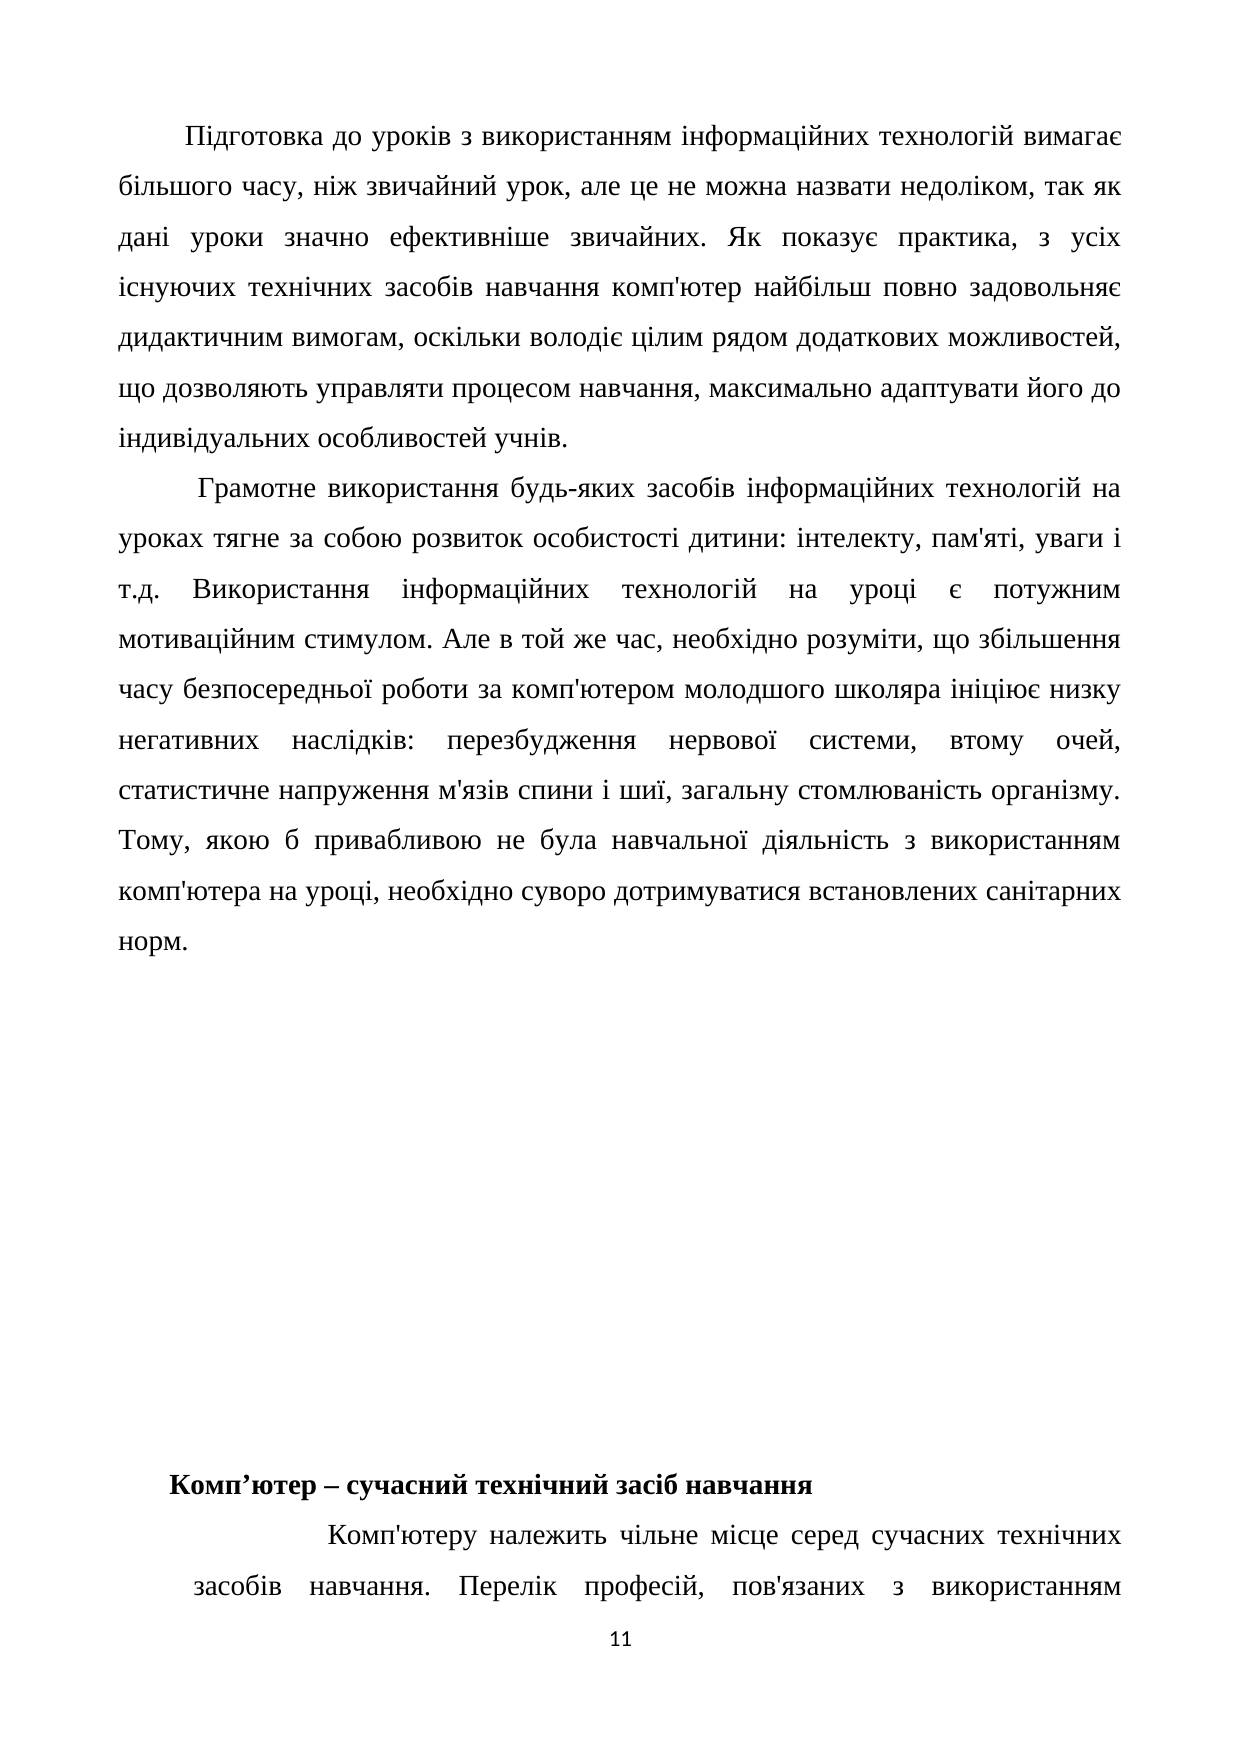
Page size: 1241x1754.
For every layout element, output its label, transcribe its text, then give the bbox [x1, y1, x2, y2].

text Підготовка до уроків з використанням інформаційних технологій вимагає більшого часу, ніж звичайний урок, але це не можна назвати недоліком, так як дані уроки значно ефективніше звичайних. Як показує практика, з усіх існуючих технічних засобів навчання комп'ютер найбільш повно задовольняє дидактичним вимогам, оскільки володіє цілим рядом додаткових можливостей, що дозволяють управляти процесом навчання, максимально адаптувати його до індивідуальних особливостей учнів. [118, 118, 1122, 453]
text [193, 1517, 1122, 1601]
text Комп’ютер – сучасний технічний засіб навчання [118, 1467, 1122, 1501]
text Грамотне використання будь-яких засобів інформаційних технологій на уроках тягне за собою розвиток особистості дитини: інтелекту, пам'яті, уваги і т.д. Використання інформаційних технологій на уроці є потужним мотиваційним стимулом. Але в той же час, необхідно розуміти, що збільшення часу безпосередньої роботи за комп'ютером молодшого школяра ініціює низку негативних наслідків: перезбудження нервової системи, втому очей, статистичне напруження м'язів спини і шиї, загальну стомлюваність організму. Тому, якою б привабливою не була навчальної діяльність з використанням комп'ютера на уроці, необхідно суворо дотримуватися встановлених санітарних норм. [118, 470, 1122, 957]
